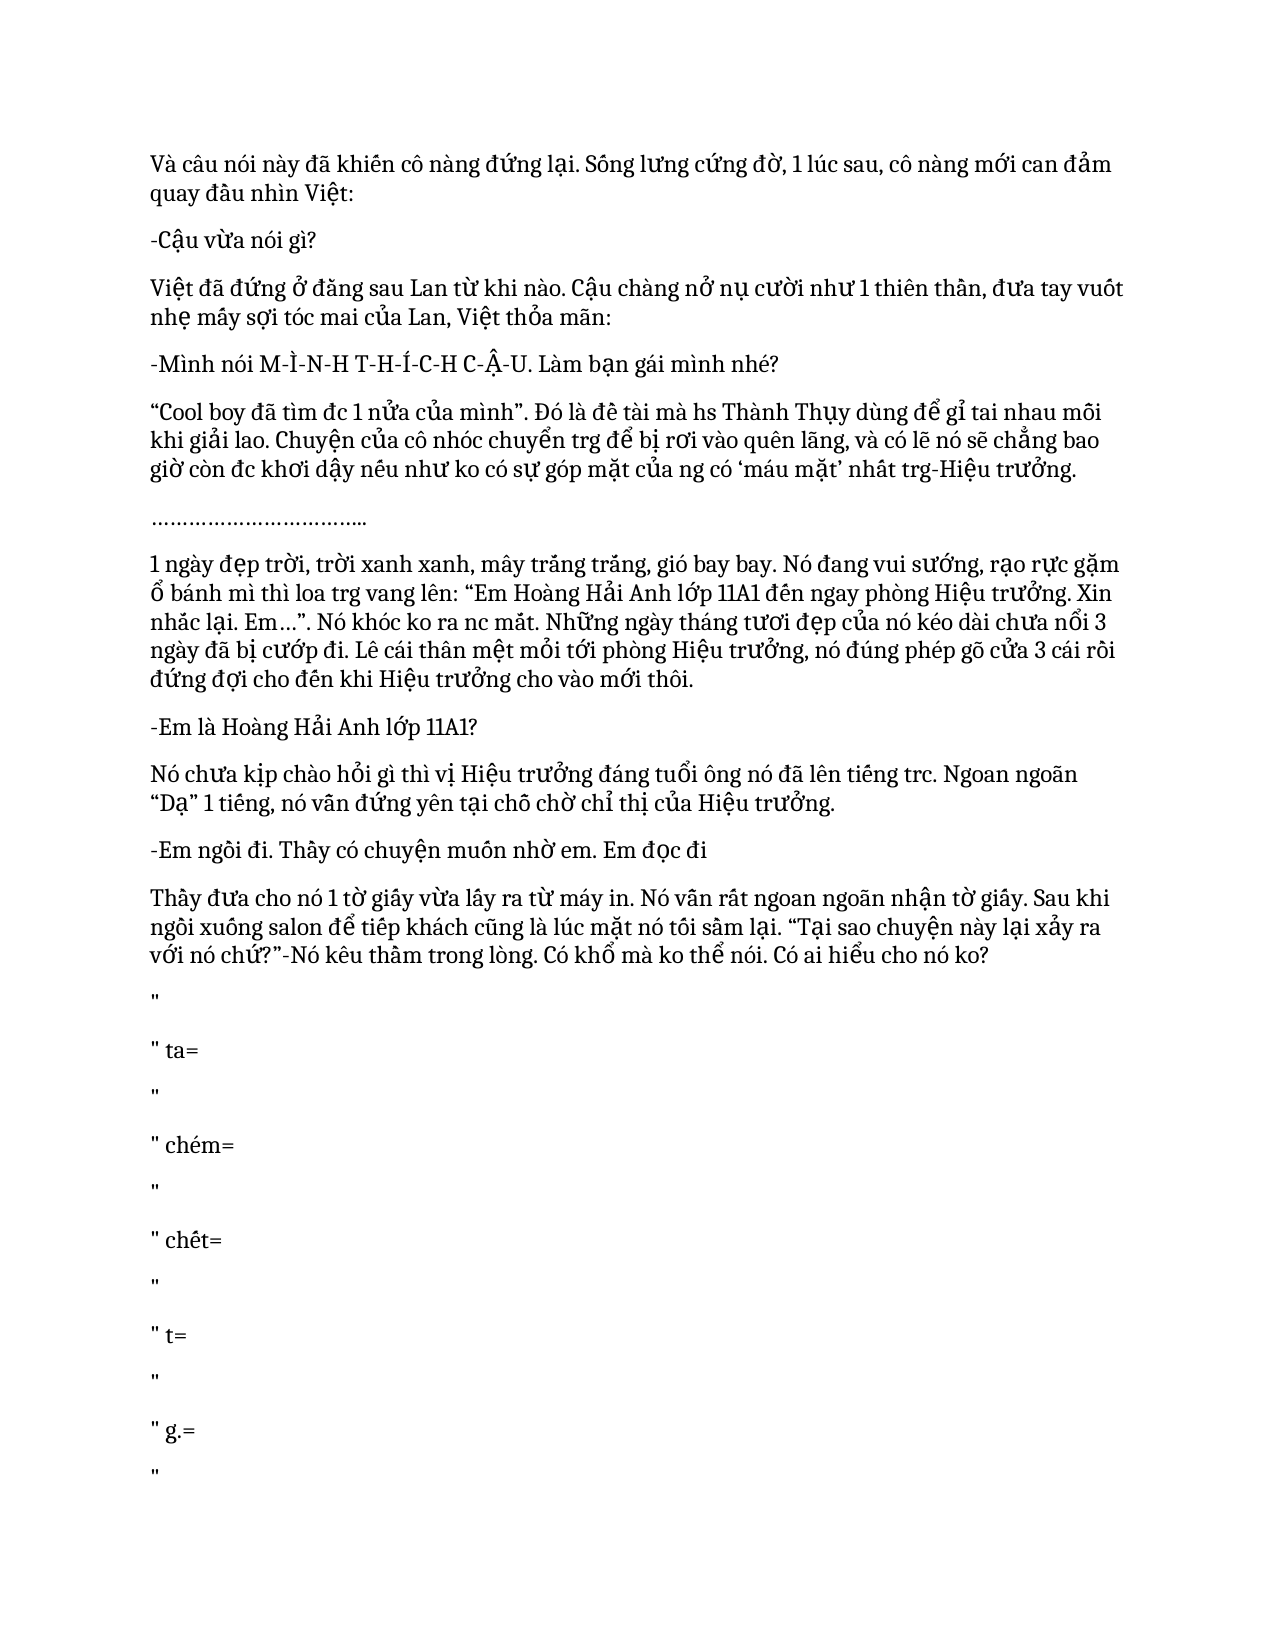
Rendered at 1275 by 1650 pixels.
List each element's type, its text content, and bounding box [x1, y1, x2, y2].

text -Mình nói M-Ì-N-H T-H-Í-C-H C-Ậ-U. Làm bạn gái mình nhé? [150, 350, 1125, 379]
text -Em là Hoàng Hải Anh lớp 11A1? [150, 712, 1125, 741]
text " g.= [150, 1416, 1125, 1445]
text " [150, 1369, 1125, 1397]
text " chết= [150, 1226, 1125, 1255]
text Nó chưa kịp chào hỏi gì thì vị Hiệu trưởng đáng tuổi ông nó đã lên tiếng trc. Ngoan ngoãn “Dạ” 1 tiếng, nó vẫn đứng yên tại chỗ chờ chỉ thị của Hiệu trưởng. [150, 760, 1125, 817]
text " [150, 1084, 1125, 1112]
text 1 ngày đẹp trời, trời xanh xanh, mây trắng trắng, gió bay bay. Nó đang vui sướng, rạo rực gặm ổ bánh mì thì loa trg vang lên: “Em Hoàng Hải Anh lớp 11A1 đến ngay phòng Hiệu trưởng. Xin nhắc lại. Em…”. Nó khóc ko ra nc mắt. Những ngày tháng tươi đẹp của nó kéo dài chưa nổi 3 ngày đã bị cướp đi. Lê cái thân mệt mỏi tới phòng Hiệu trưởng, nó đúng phép gõ cửa 3 cái rồi đứng đợi cho đến khi Hiệu trưởng cho vào mới thôi. [150, 550, 1125, 694]
text " [150, 989, 1125, 1017]
text " ta= [150, 1036, 1125, 1065]
text “Cool boy đã tìm đc 1 nửa của mình”. Đó là đề tài mà hs Thành Thụy dùng để gỉ tai nhau mỗi khi giải lao. Chuyện của cô nhóc chuyển trg để bị rơi vào quên lãng, và có lẽ nó sẽ chẳng bao giờ còn đc khơi dậy nếu như ko có sự góp mặt của ng có ‘máu mặt’ nhất trg-Hiệu trưởng. [150, 397, 1125, 484]
text Thầy đưa cho nó 1 tờ giấy vừa lấy ra từ máy in. Nó vẫn rất ngoan ngoãn nhận tờ giấy. Sau khi ngồi xuống salon để tiếp khách cũng là lúc mặt nó tối sầm lại. “Tại sao chuyện này lại xảy ra với nó chứ?”-Nó kêu thầm trong lòng. Có khổ mà ko thể nói. Có ai hiểu cho nó ko? [150, 884, 1125, 970]
text Và câu nói này đã khiến cô nàng đứng lại. Sống lưng cứng đờ, 1 lúc sau, cô nàng mới can đảm quay đầu nhìn Việt: [150, 150, 1125, 207]
text " t= [150, 1321, 1125, 1350]
text Việt đã đứng ở đằng sau Lan từ khi nào. Cậu chàng nở nụ cười như 1 thiên thần, đưa tay vuốt nhẹ mấy sợi tóc mai của Lan, Việt thỏa mãn: [150, 274, 1125, 331]
text -Cậu vừa nói gì? [150, 226, 1125, 255]
text " [150, 1464, 1125, 1492]
text -Em ngồi đi. Thầy có chuyện muốn nhờ em. Em đọc đi [150, 836, 1125, 865]
text " [150, 1274, 1125, 1302]
text " chém= [150, 1131, 1125, 1160]
text " [150, 1179, 1125, 1207]
text …………………………….. [150, 502, 1125, 531]
